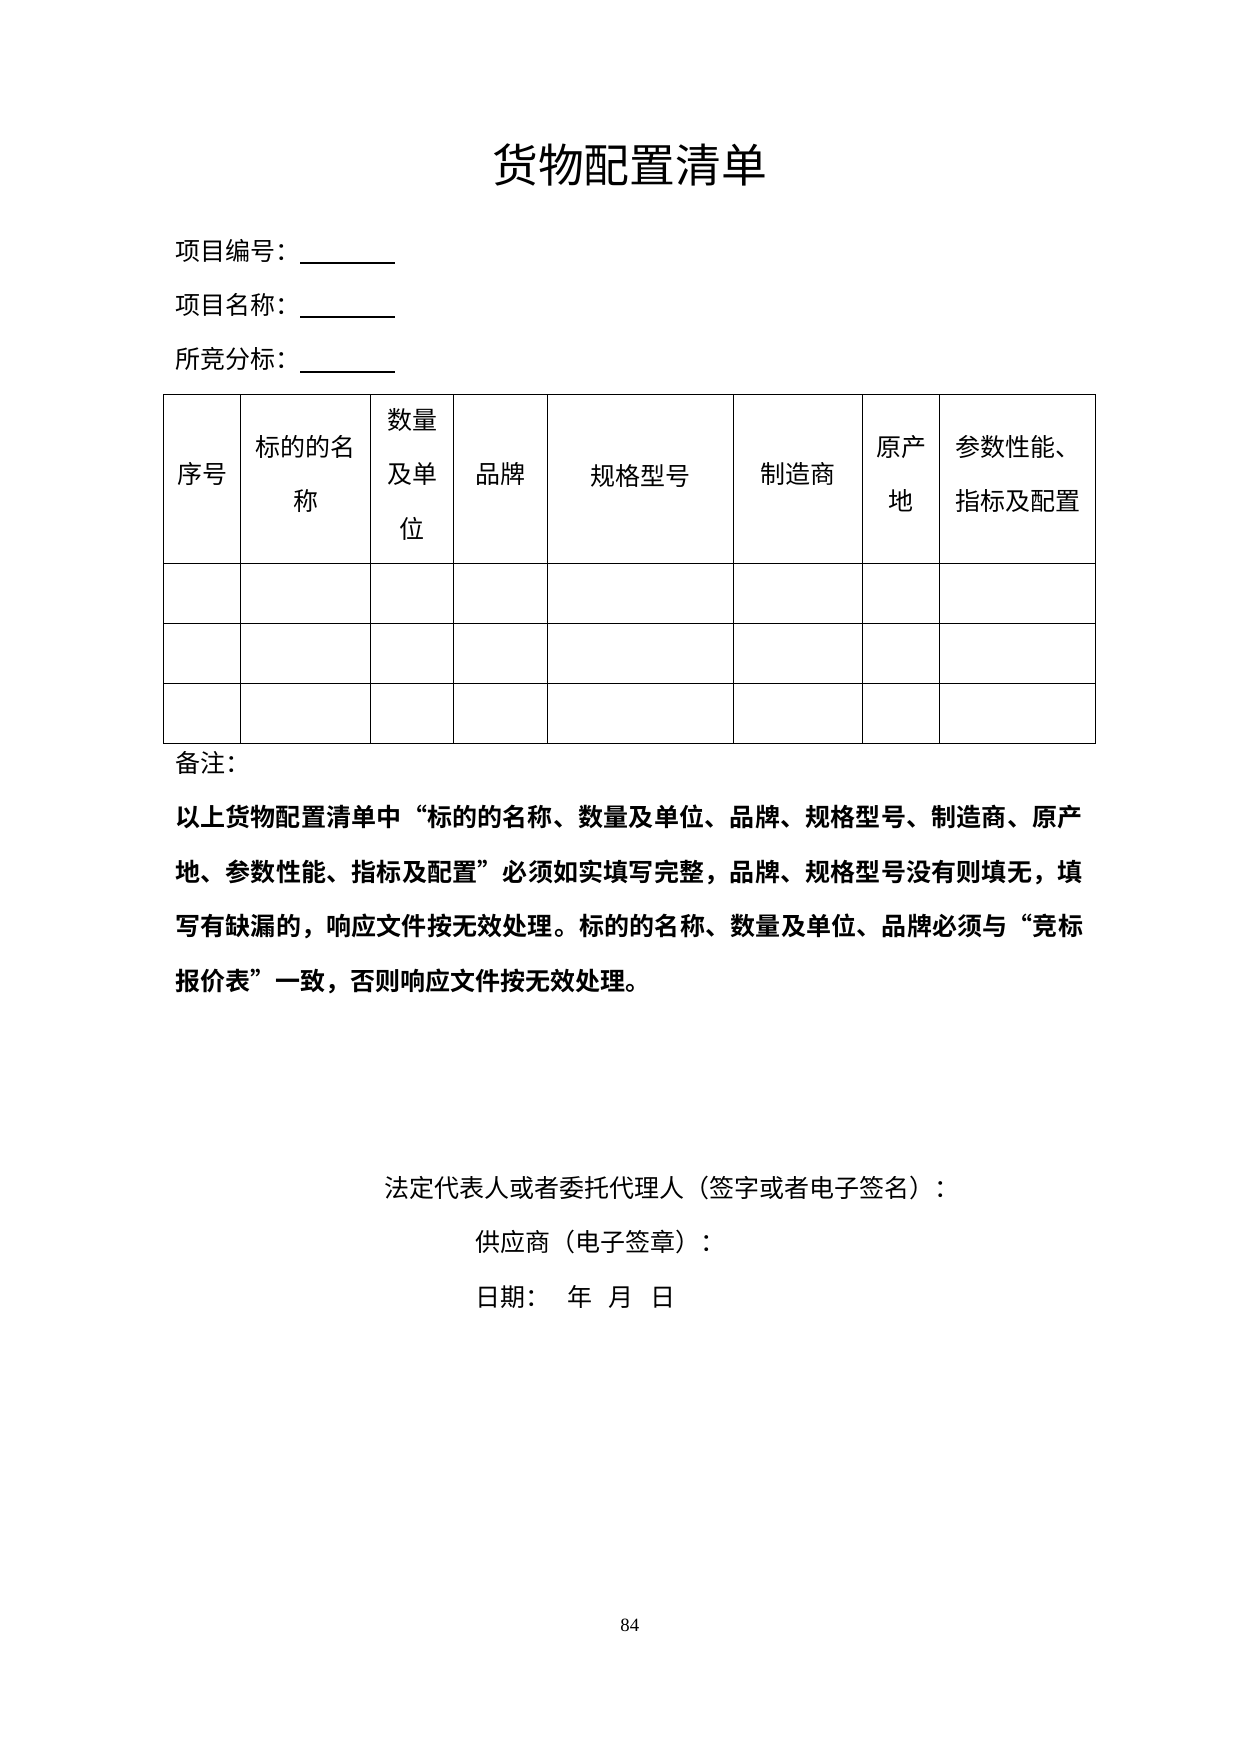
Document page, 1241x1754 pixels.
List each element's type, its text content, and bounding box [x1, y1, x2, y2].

table_cell [371, 564, 453, 623]
table_cell [548, 564, 733, 623]
text 所竞分标： [175, 340, 1084, 376]
table_cell [734, 684, 862, 742]
text 项目名称： [175, 285, 1084, 322]
table_cell [164, 684, 240, 742]
text 日期： 年 月 日 [175, 1277, 1169, 1313]
text 备注： [175, 744, 1084, 780]
table_cell [548, 684, 733, 742]
text 货物配置清单 [175, 139, 1084, 194]
text 项目编号： [175, 231, 1084, 267]
table_cell [164, 624, 240, 683]
table_cell [454, 564, 547, 623]
table_cell [241, 564, 370, 623]
text 以上货物配置清单中“标的的名称、数量及单位、品牌、规格型号、制造商、原产地、参数性能、指标及配置”必须如实填写完整，品牌、规格型号没有则填无，填写有缺漏的，响应文件按无效处理。标的的名称、数量及单位、品牌必须与“竞标报价表”一致，否则响应文件按无效处理。 [175, 798, 1084, 997]
table_cell [164, 564, 240, 623]
table_cell [241, 624, 370, 683]
table_header 参数性能、指标及配置 [940, 395, 1095, 563]
table_cell [863, 564, 939, 623]
table_header 序号 [164, 395, 240, 563]
table_header 标的的名称 [241, 395, 370, 563]
text 供应商（电子签章）： [175, 1223, 1169, 1259]
table_cell [940, 624, 1095, 683]
table_cell [863, 684, 939, 742]
table_cell [734, 624, 862, 683]
table_header 规格型号 [548, 395, 733, 563]
table_header 数量及单位 [371, 395, 453, 563]
table_header 制造商 [734, 395, 862, 563]
table_header 原产地 [863, 395, 939, 563]
table_cell [863, 624, 939, 683]
table_cell [548, 624, 733, 683]
table_cell [371, 684, 453, 742]
table_cell [454, 684, 547, 742]
table_header 品牌 [454, 395, 547, 563]
table_cell [371, 624, 453, 683]
text 法定代表人或者委托代理人（签字或者电子签名）： [175, 1168, 1169, 1205]
table_cell [940, 684, 1095, 742]
table_cell [734, 564, 862, 623]
table_cell [241, 684, 370, 742]
table_cell [454, 624, 547, 683]
table_cell [940, 564, 1095, 623]
